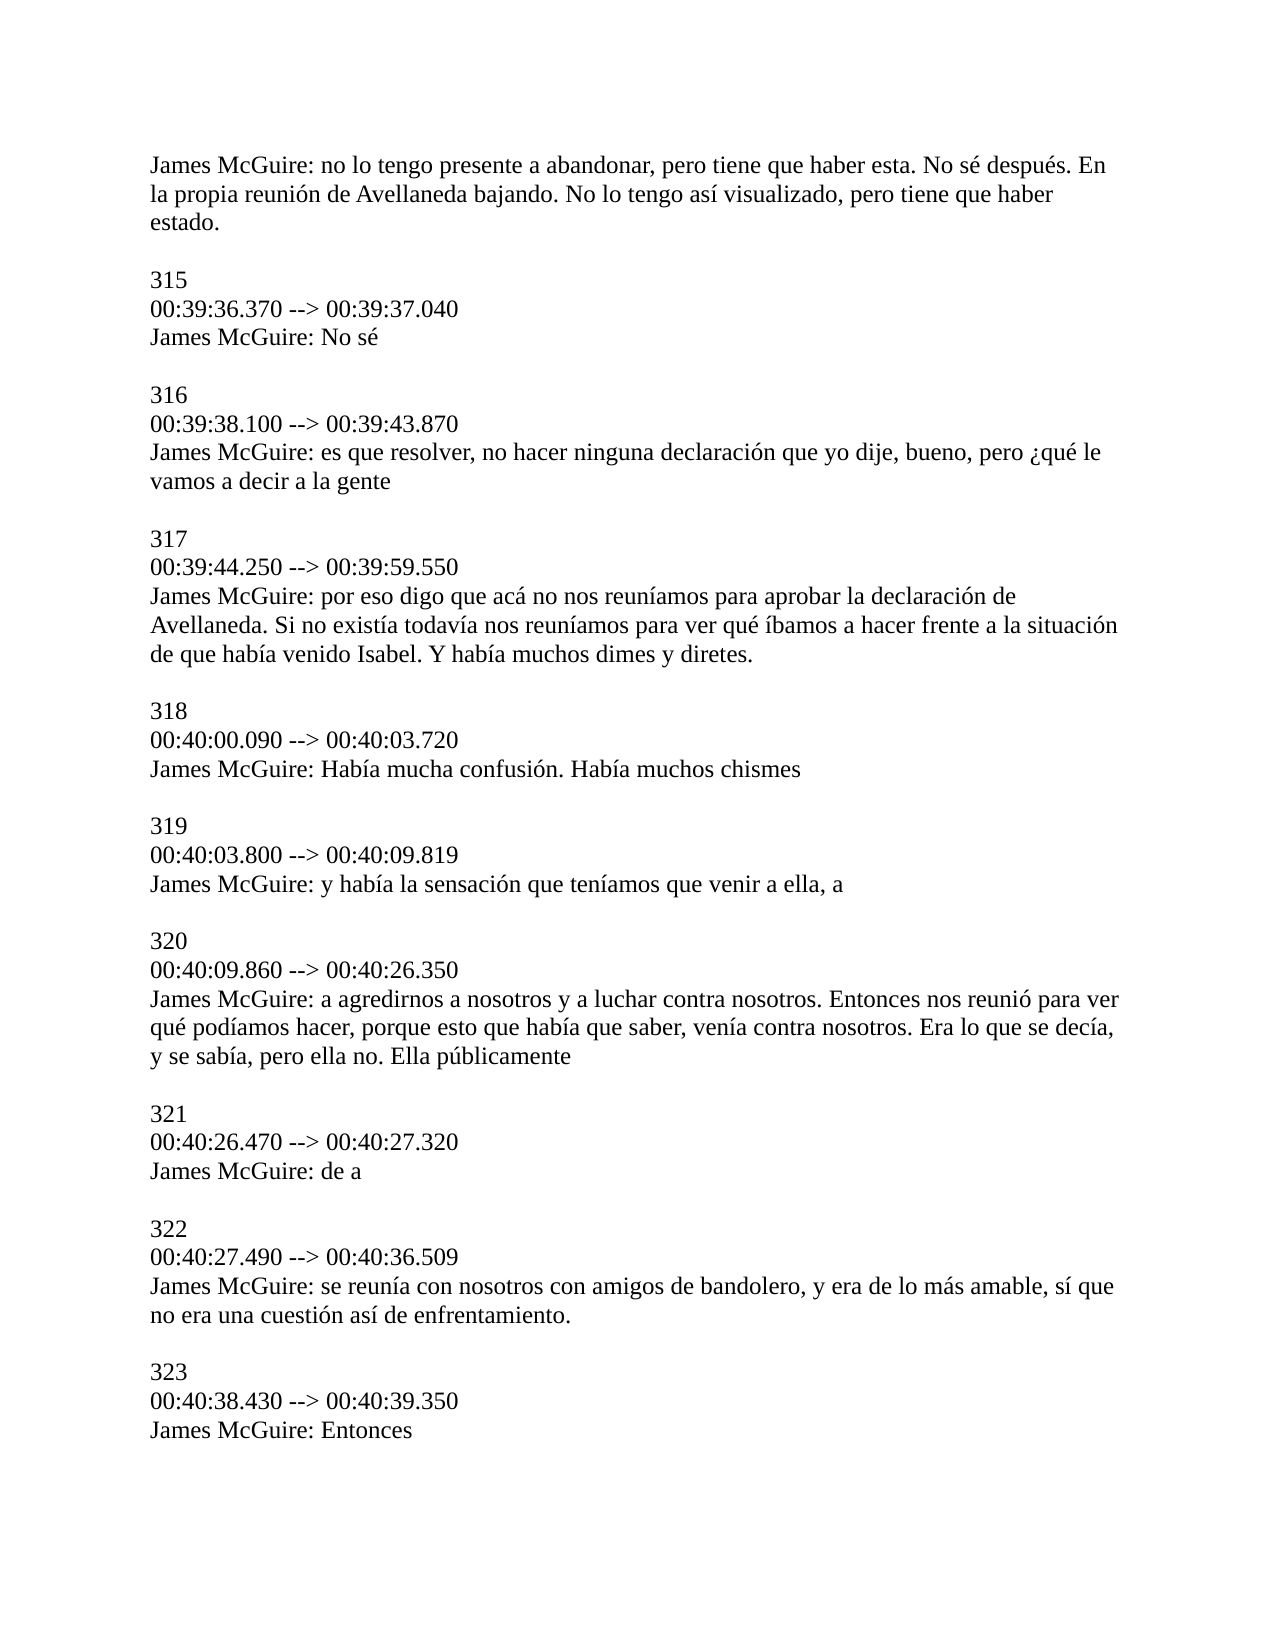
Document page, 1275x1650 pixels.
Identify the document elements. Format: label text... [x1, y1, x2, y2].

text James McGuire: Había mucha confusión. Había muchos chismes [150, 754, 1125, 782]
text 00:40:09.860 --> 00:40:26.350 [150, 955, 1125, 984]
text 00:39:38.100 --> 00:39:43.870 [150, 409, 1125, 437]
text 322 [150, 1214, 1125, 1242]
text 00:39:36.370 --> 00:39:37.040 [150, 294, 1125, 322]
text James McGuire: No sé [150, 322, 1125, 351]
text James McGuire: a agredirnos a nosotros y a luchar contra nosotros. Entonces nos reunió para ver qué podíamos hacer, porque esto que había que saber, venía contra nosotros. Era lo que se decía, y se sabía, pero ella no. Ella públicamente [150, 984, 1125, 1070]
text 318 [150, 696, 1125, 725]
text 00:40:26.470 --> 00:40:27.320 [150, 1127, 1125, 1156]
text 323 [150, 1357, 1125, 1386]
text James McGuire: Entonces [150, 1415, 1125, 1444]
text James McGuire: de a [150, 1156, 1125, 1185]
text James McGuire: por eso digo que acá no nos reuníamos para aprobar la declaración de Avellaneda. Si no existía todavía nos reuníamos para ver qué íbamos a hacer frente a la situación de que había venido Isabel. Y había muchos dimes y diretes. [150, 581, 1125, 667]
text James McGuire: es que resolver, no hacer ninguna declaración que yo dije, bueno, pero ¿qué le vamos a decir a la gente [150, 437, 1125, 495]
text 00:40:38.430 --> 00:40:39.350 [150, 1386, 1125, 1415]
text 00:40:27.490 --> 00:40:36.509 [150, 1242, 1125, 1271]
text 315 [150, 265, 1125, 294]
text James McGuire: se reunía con nosotros con amigos de bandolero, y era de lo más amable, sí que no era una cuestión así de enfrentamiento. [150, 1271, 1125, 1329]
text 317 [150, 524, 1125, 552]
text James McGuire: y había la sensación que teníamos que venir a ella, a [150, 869, 1125, 897]
text 320 [150, 926, 1125, 955]
text 319 [150, 811, 1125, 840]
text 321 [150, 1099, 1125, 1127]
text James McGuire: no lo tengo presente a abandonar, pero tiene que haber esta. No sé después. En la propia reunión de Avellaneda bajando. No lo tengo así visualizado, pero tiene que haber estado. [150, 150, 1125, 236]
text 00:40:00.090 --> 00:40:03.720 [150, 725, 1125, 754]
text 00:39:44.250 --> 00:39:59.550 [150, 552, 1125, 581]
text 316 [150, 380, 1125, 409]
text 00:40:03.800 --> 00:40:09.819 [150, 840, 1125, 869]
